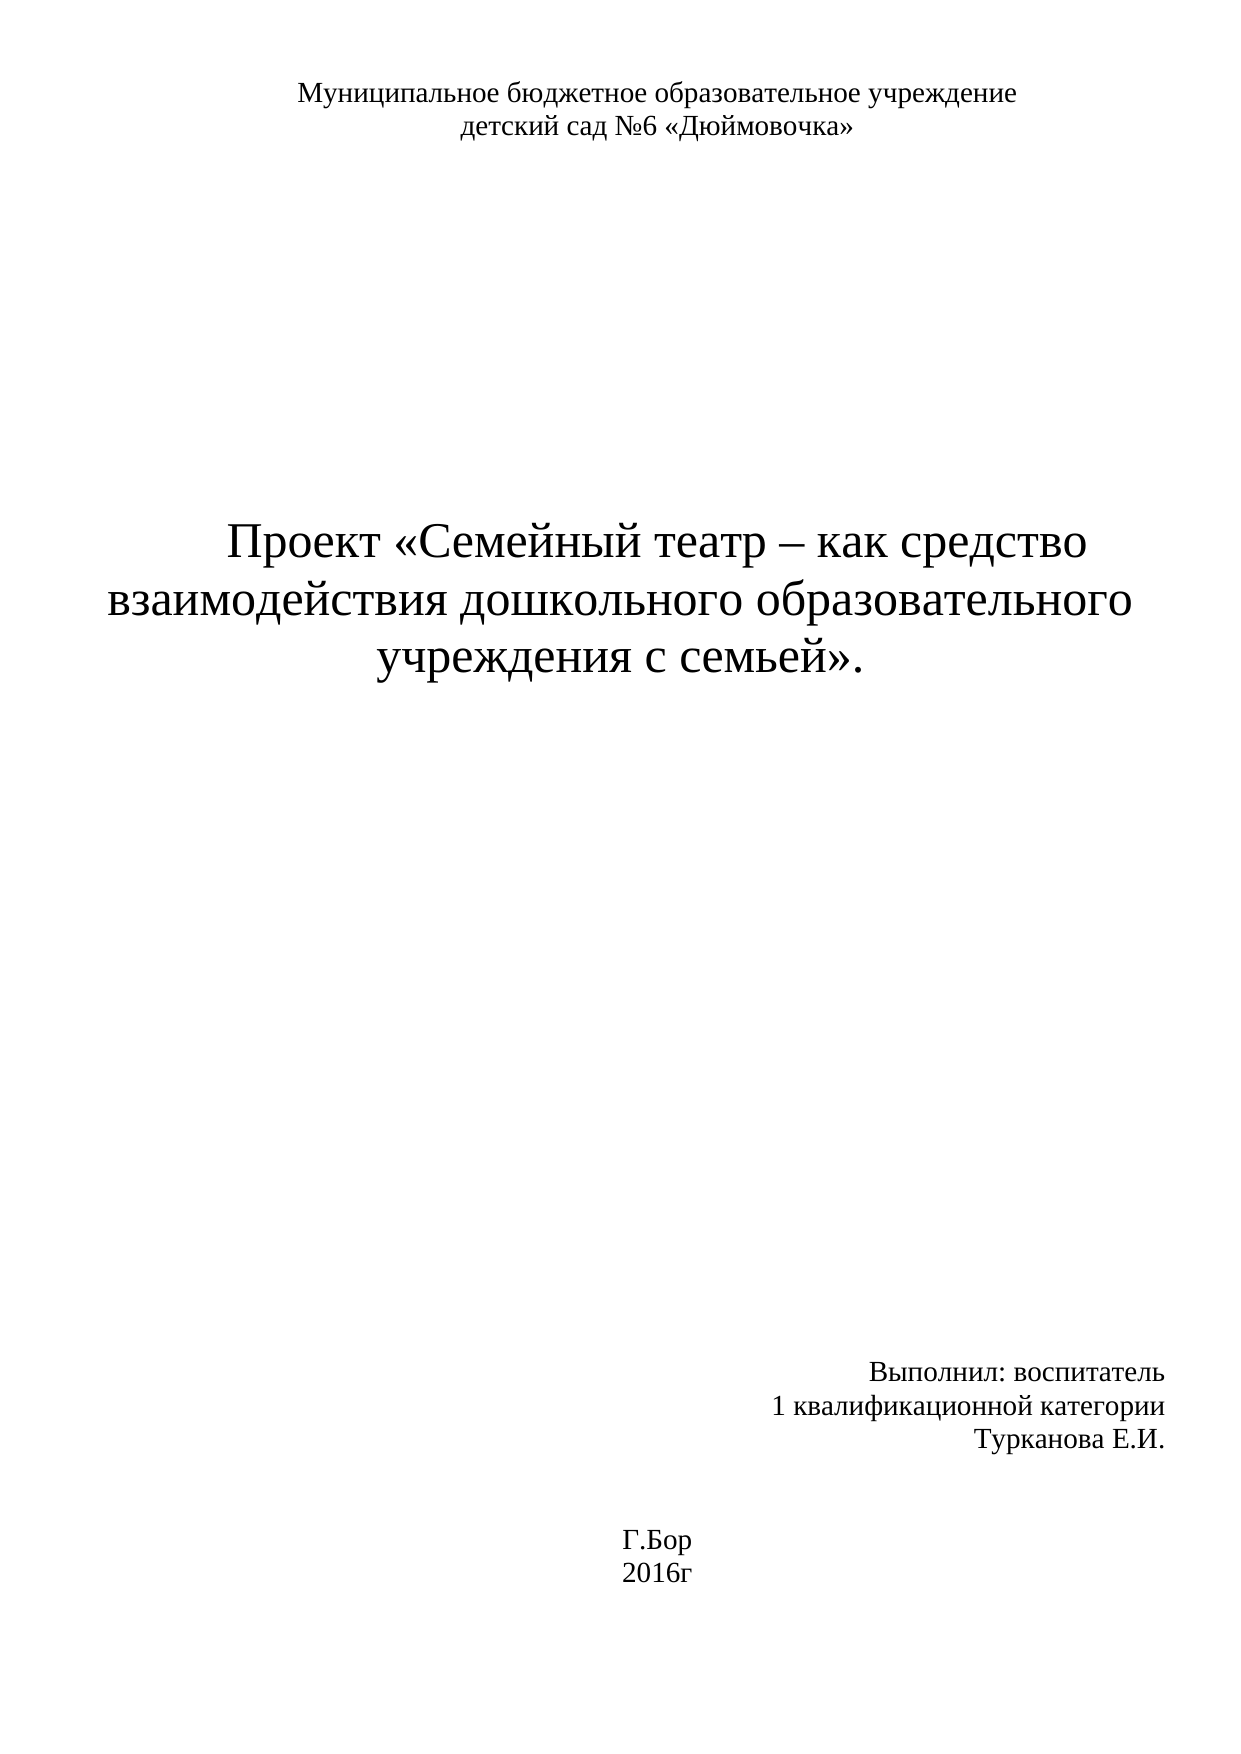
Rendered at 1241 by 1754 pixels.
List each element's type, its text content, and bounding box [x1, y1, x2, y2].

text Муниципальное бюджетное образовательное учреждение [75, 75, 1165, 108]
text Выполнил: воспитатель [75, 1354, 1165, 1388]
text Турканова Е.И. [75, 1421, 1165, 1455]
text Г.Бор [75, 1522, 1165, 1556]
text 1 квалификационной категории [75, 1388, 1165, 1421]
text детский сад №6 «Дюймовочка» [75, 108, 1165, 142]
text Проект «Семейный театр – как средство взаимодействия дошкольного образовательного учреждения с семьей». [75, 511, 1165, 683]
text 2016г [75, 1556, 1165, 1589]
